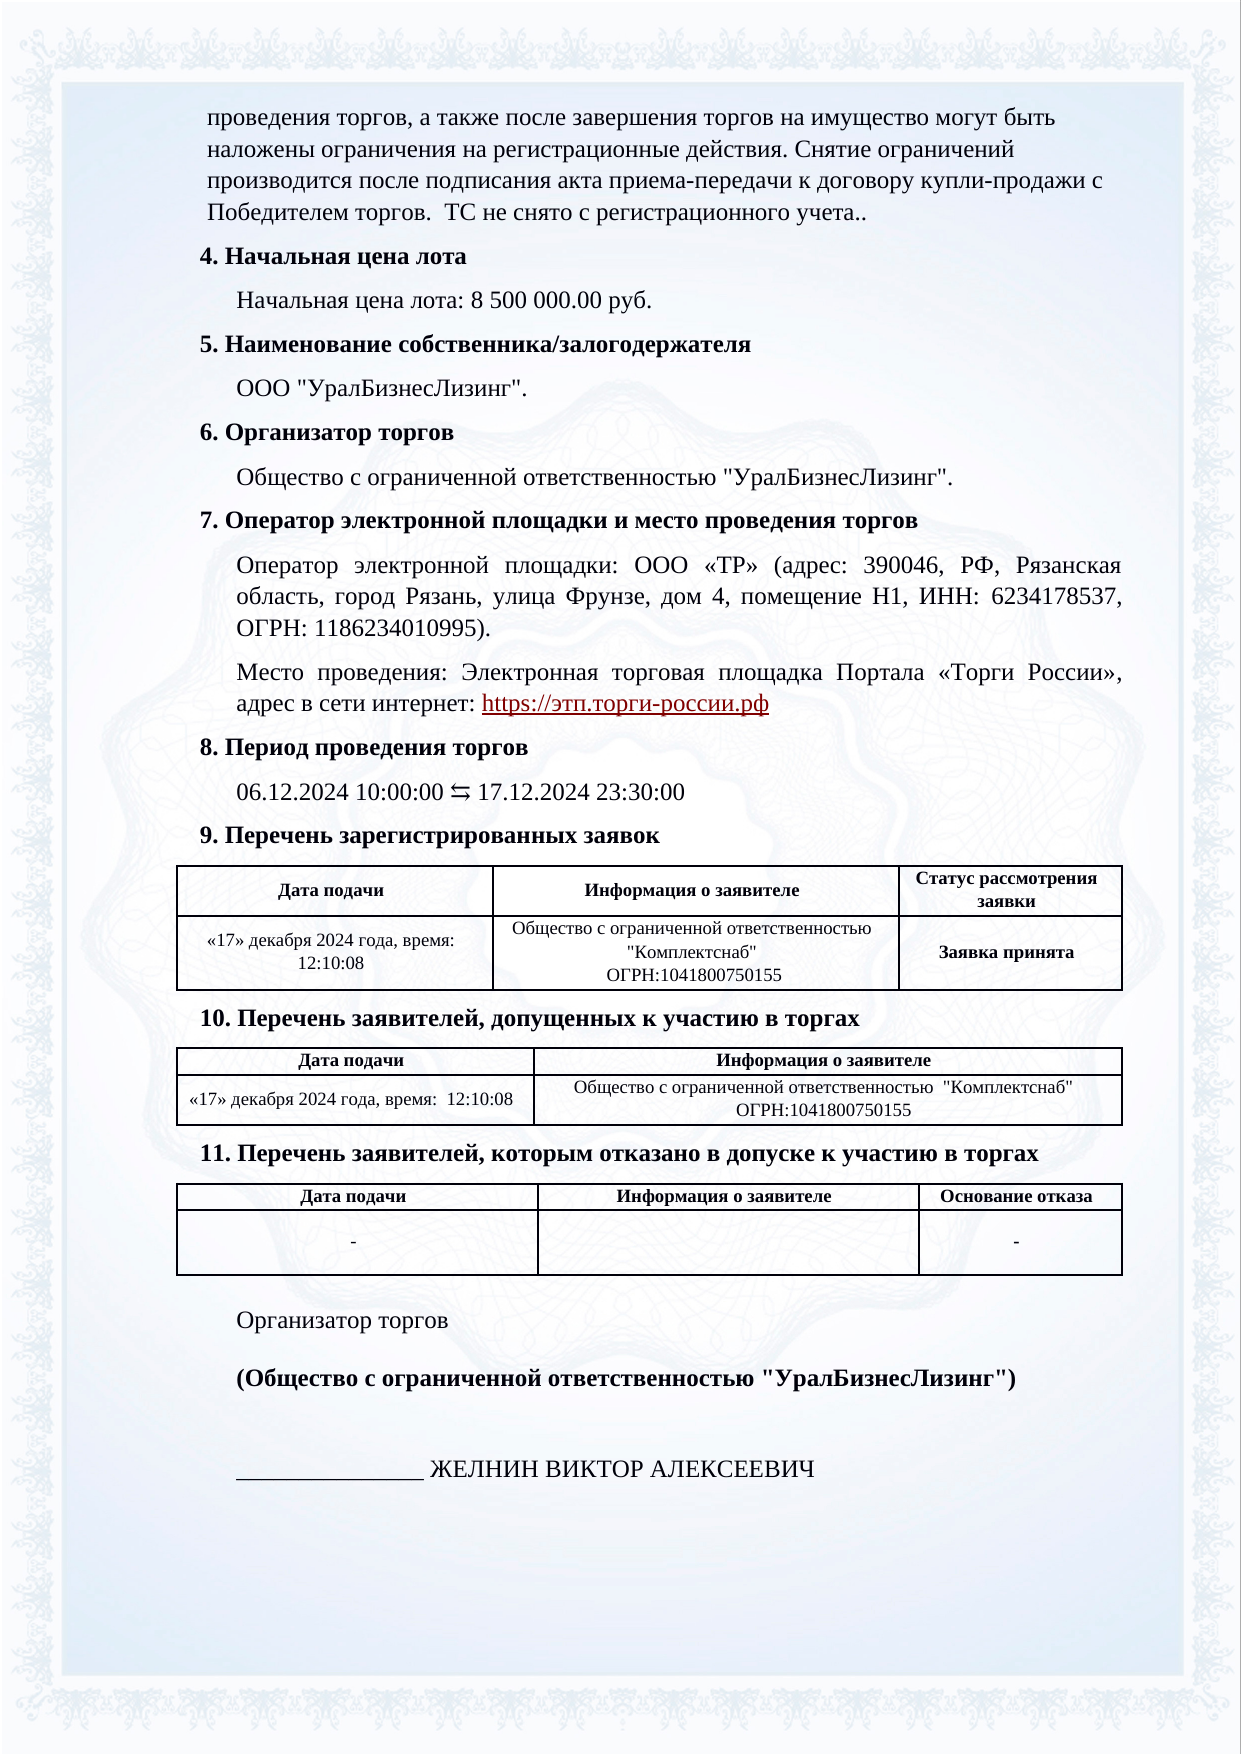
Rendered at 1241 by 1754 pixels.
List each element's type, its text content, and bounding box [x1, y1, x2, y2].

text ООО "УралБизнесЛизинг". [177, 373, 1122, 402]
table_header Информация о заявителе [539, 1185, 918, 1209]
text 9. Перечень зарегистрированных заявок [177, 821, 1122, 849]
text Оператор электронной площадки: ООО «ТР» (адрес: 390046, РФ, Рязанская область, город Рязань, улица Фрунзе, дом 4, помещение Н1, ИНН: 6234178537, ОГРН: 1186234010995). [236, 550, 1122, 642]
text Место проведения: Электронная торговая площадка Портала «Торги России», адрес в сети интернет: https://этп.торги-россии.рф [236, 657, 1122, 717]
text 6. Организатор торгов [177, 417, 1122, 446]
text 11. Перечень заявителей, которым отказано в допуске к участию в торгах [177, 1138, 1122, 1167]
picture [2, 2, 1241, 1754]
table_header Основание отказа [920, 1185, 1121, 1209]
table_cell Заявка принята [900, 917, 1121, 988]
table_header Дата подачи [178, 867, 492, 915]
text 06.12.2024 10:00:00 ⇆ 17.12.2024 23:30:00 [192, 777, 1122, 805]
list 8. Период проведения торгов [177, 732, 1122, 761]
table_cell - [920, 1211, 1121, 1274]
table_header Дата подачи [178, 1185, 537, 1209]
table_header Информация о заявителе [494, 867, 898, 915]
table_cell Общество с ограниченной ответственностью "Комплектснаб" ОГРН:1041800750155 [535, 1076, 1121, 1124]
table_cell [539, 1211, 918, 1274]
text (Общество с ограниченной ответственностью "УралБизнесЛизинг") [236, 1363, 1122, 1392]
text 4. Начальная цена лота [177, 241, 1122, 270]
text _______________ ЖЕЛНИН ВИКТОР АЛЕКСЕЕВИЧ [236, 1454, 1122, 1483]
table_header Статус рассмотрения заявки [900, 867, 1121, 915]
text Организатор торгов [236, 1305, 1122, 1334]
table_cell - [178, 1211, 537, 1274]
text Начальная цена лота: 8 500 000.00 руб. [236, 285, 1122, 314]
table_cell «17» декабря 2024 года, время: 12:10:08 [178, 1076, 533, 1124]
table_header Дата подачи [178, 1049, 533, 1074]
text 7. Оператор электронной площадки и место проведения торгов [177, 506, 1122, 534]
table_header Информация о заявителе [535, 1049, 1121, 1074]
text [207, 102, 1122, 226]
table_cell «17» декабря 2024 года, время: 12:10:08 [178, 917, 492, 988]
text 10. Перечень заявителей, допущенных к участию в торгах [177, 1003, 1122, 1032]
table_cell Общество с ограниченной ответственностью "Комплектснаб" ОГРН:1041800750155 [494, 917, 898, 988]
text Общество с ограниченной ответственностью "УралБизнесЛизинг". [177, 462, 1122, 490]
text 5. Наименование собственника/залогодержателя [177, 329, 1122, 358]
